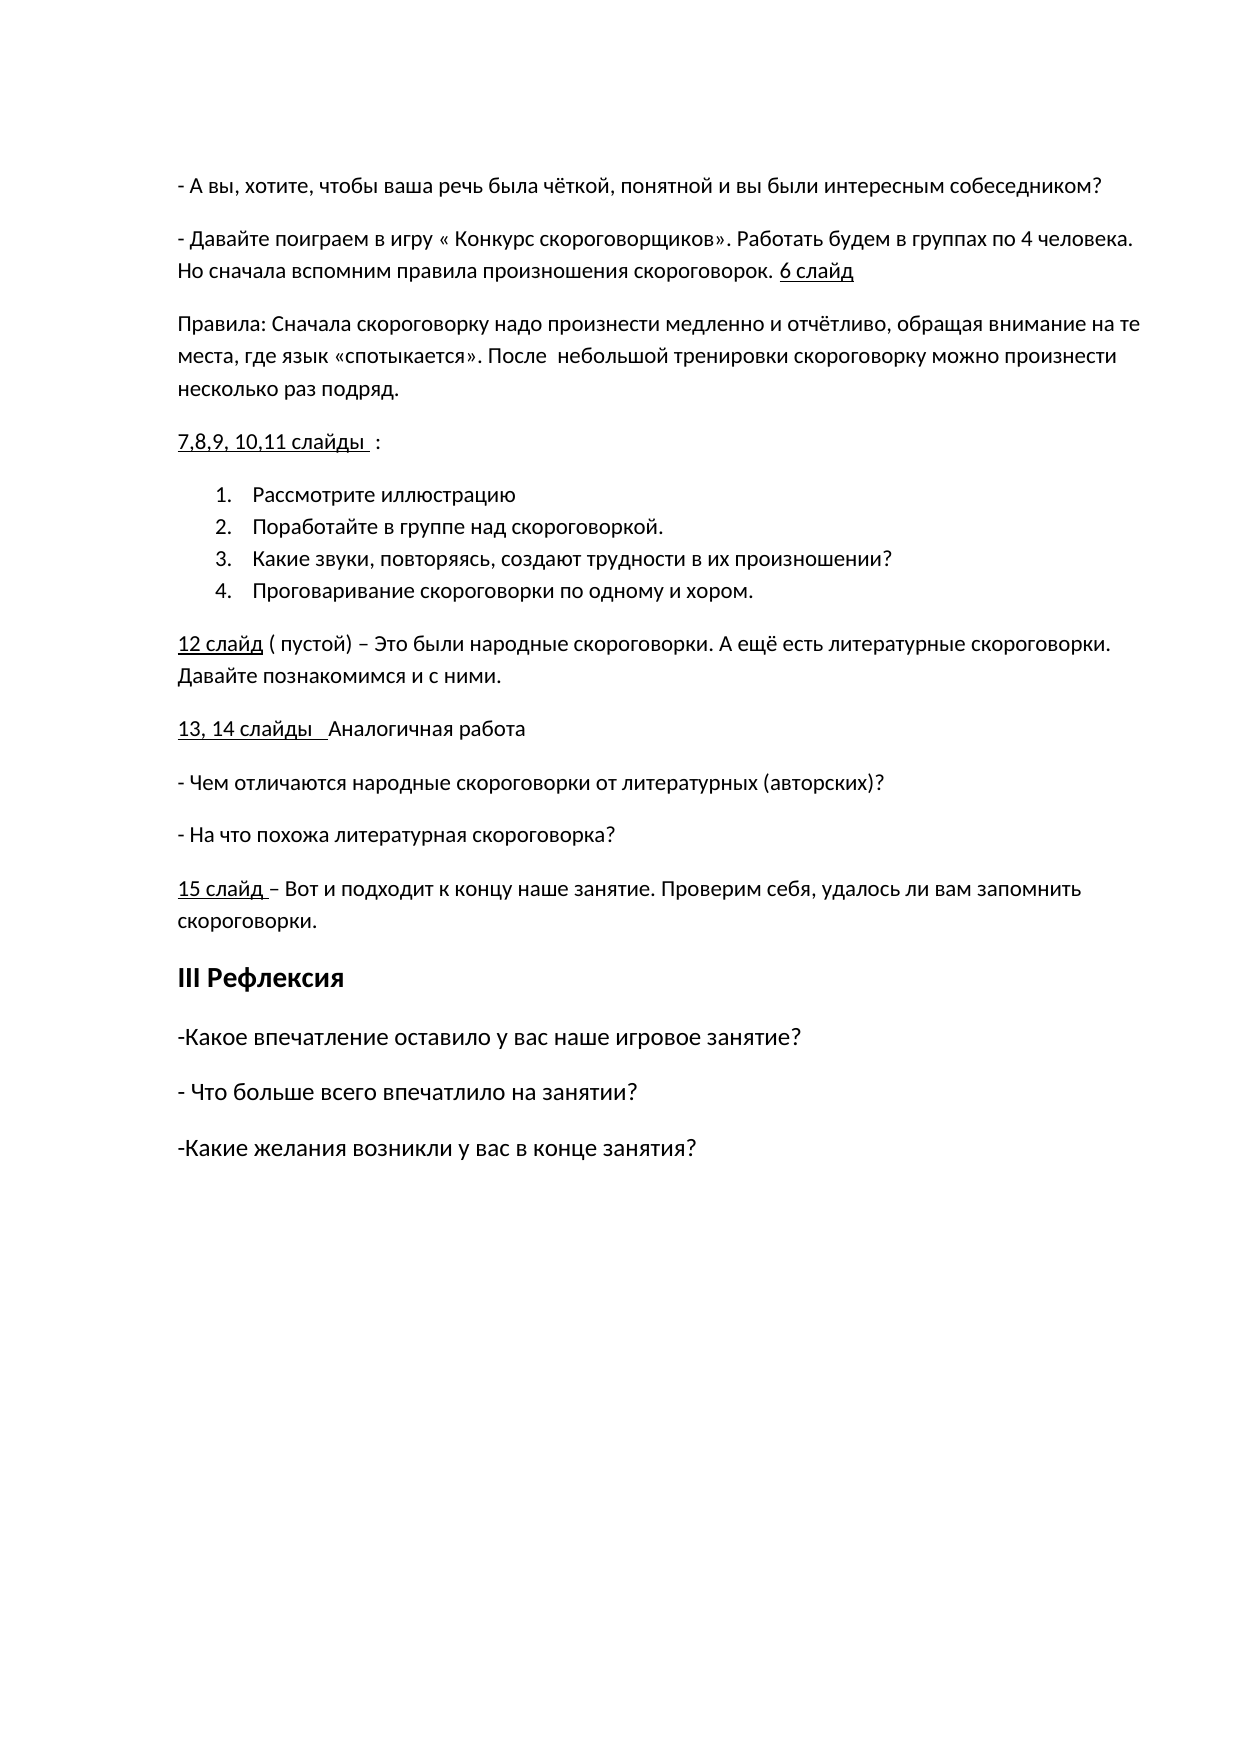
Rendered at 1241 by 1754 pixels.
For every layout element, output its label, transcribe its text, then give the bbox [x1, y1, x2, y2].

text III Рефлексия [177, 959, 1152, 994]
text -Какое впечатление оставило у вас наше игровое занятие? [177, 1021, 1152, 1051]
list Поработайте в группе над скороговоркой. [215, 512, 1152, 540]
text - Давайте поиграем в игру « Конкурс скороговорщиков». Работать будем в группах по 4 человека. Но сначала вспомним правила произношения скороговорок. 6 слайд [177, 224, 1152, 284]
text - Что больше всего впечатлило на занятии? [177, 1076, 1152, 1107]
text 13, 14 слайды Аналогичная работа [177, 714, 1152, 743]
text - Чем отличаются народные скороговорки от литературных (авторских)? [177, 768, 1152, 796]
text -Какие желания возникли у вас в конце занятия? [177, 1132, 1152, 1163]
text - На что похожа литературная скороговорка? [177, 821, 1152, 849]
list Рассмотрите иллюстрацию [215, 480, 1152, 508]
text 15 слайд – Вот и подходит к концу наше занятие. Проверим себя, удалось ли вам запомнить скороговорки. [177, 874, 1152, 934]
text Правила: Сначала скороговорку надо произнести медленно и отчётливо, обращая внимание на те места, где язык «спотыкается». После небольшой тренировки скороговорку можно произнести несколько раз подряд. [177, 309, 1152, 402]
text - А вы, хотите, чтобы ваша речь была чёткой, понятной и вы были интересным собеседником? [177, 171, 1152, 199]
list Проговаривание скороговорки по одному и хором. [215, 576, 1152, 604]
list Какие звуки, повторяясь, создают трудности в их произношении? [215, 544, 1152, 572]
text 7,8,9, 10,11 слайды : [177, 427, 1152, 455]
text 12 слайд ( пустой) – Это были народные скороговорки. А ещё есть литературные скороговорки. Давайте познакомимся и с ними. [177, 629, 1152, 689]
